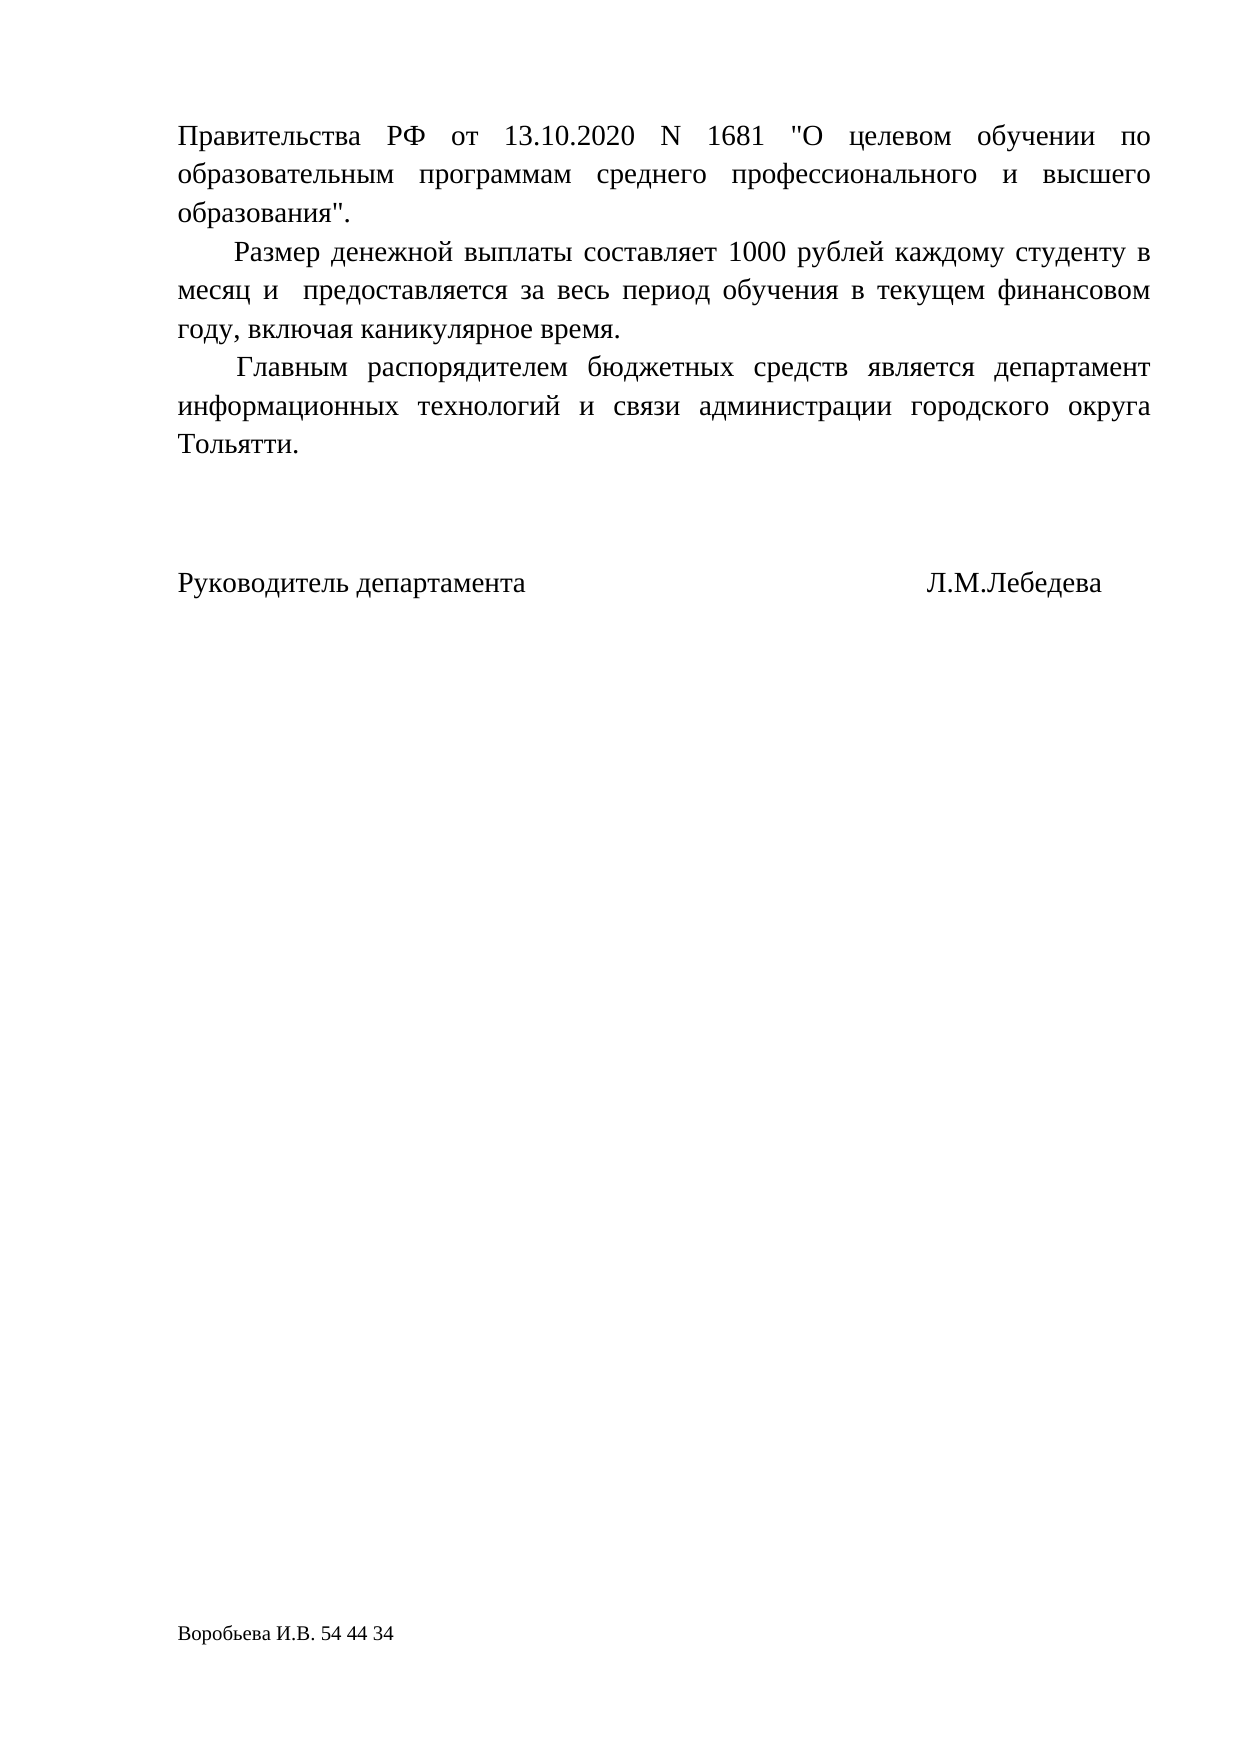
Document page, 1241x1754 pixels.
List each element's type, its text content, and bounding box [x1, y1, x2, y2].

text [177, 118, 1152, 229]
text Воробьева И.В. 54 44 34 [177, 1621, 1152, 1645]
text Размер денежной выплаты составляет 1000 рублей каждому студенту в месяц и предоставляется за весь период обучения в текущем финансовом году, включая каникулярное время. [177, 234, 1152, 344]
text Руководитель департамента Л.М.Лебедева [177, 566, 1152, 599]
text Главным распорядителем бюджетных средств является департамент информационных технологий и связи администрации городского округа Тольятти. [177, 349, 1152, 460]
